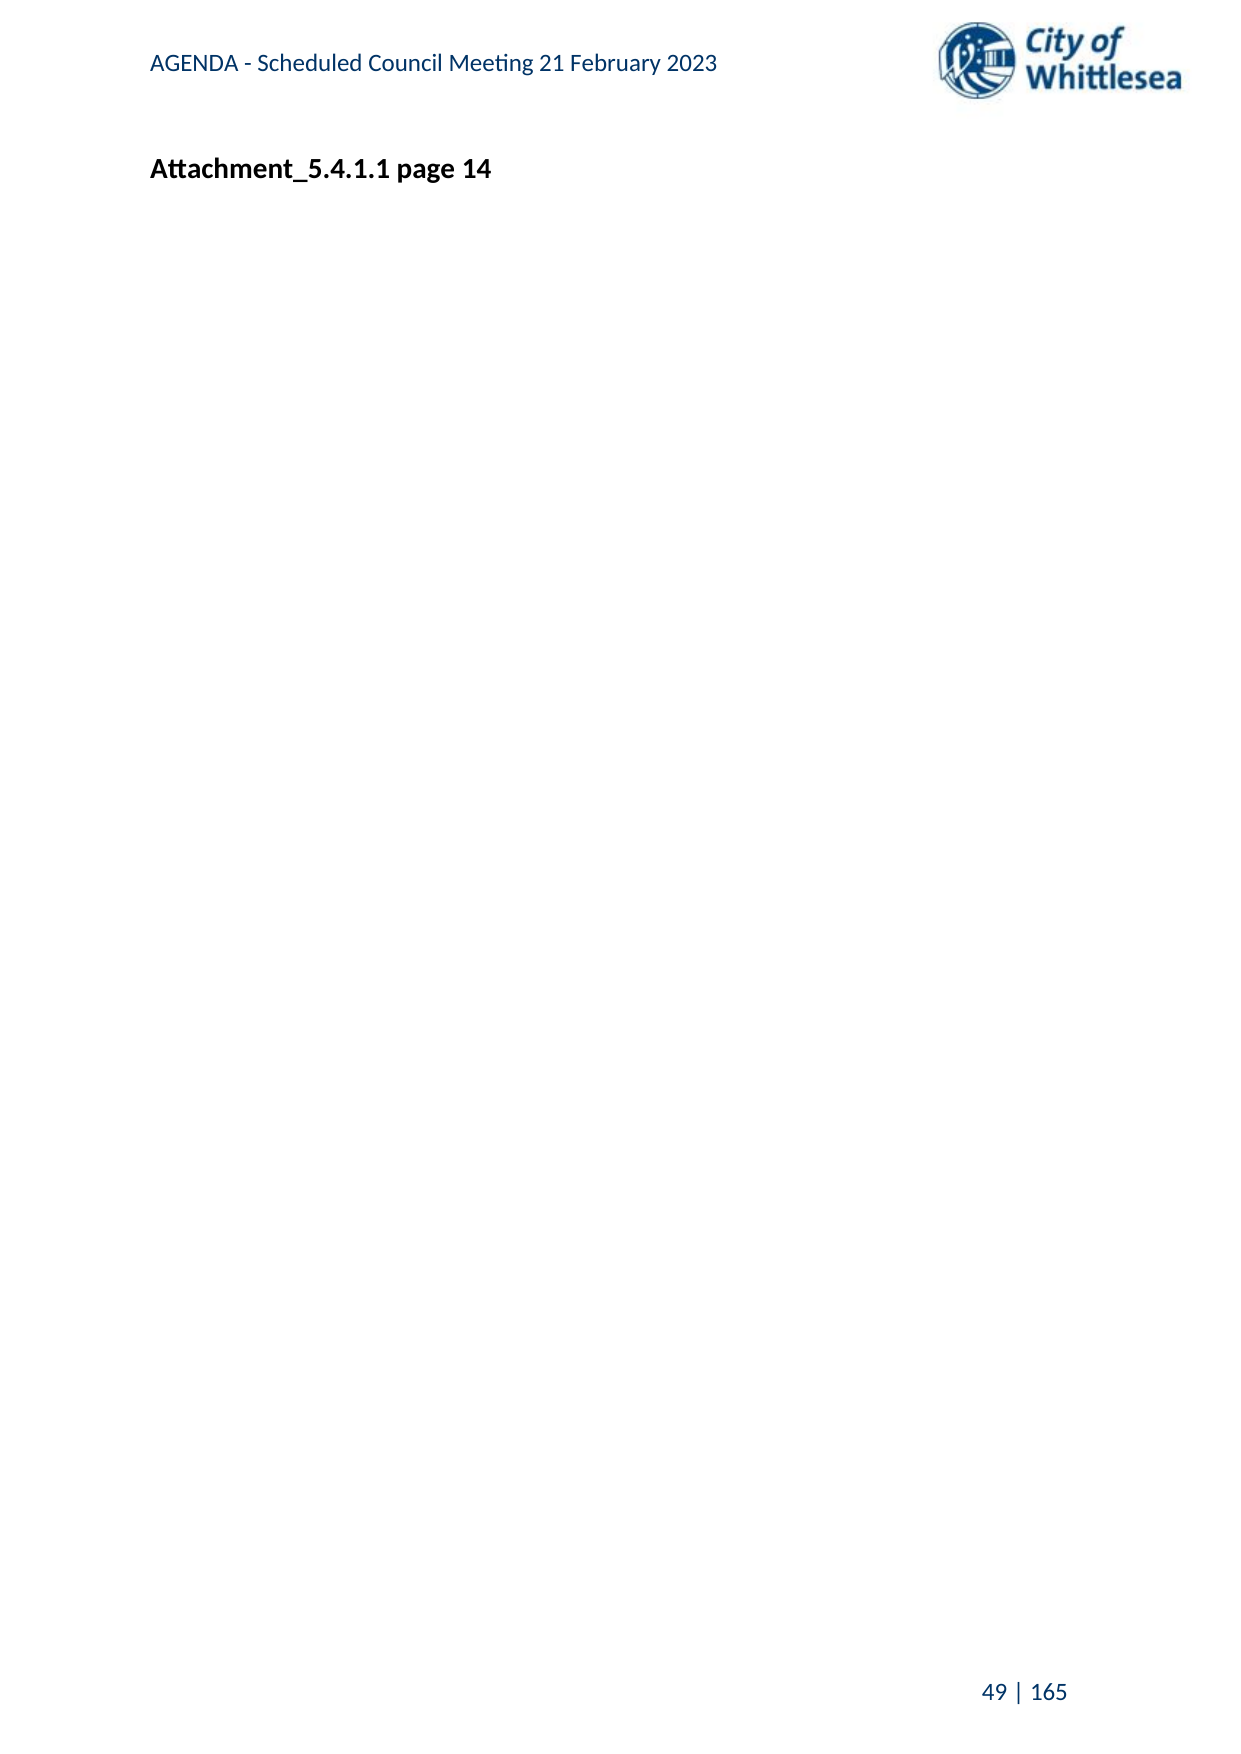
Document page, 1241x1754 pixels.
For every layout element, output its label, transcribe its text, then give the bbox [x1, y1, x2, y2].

picture [0, 0, 1241, 127]
text Attachment_5.4.1.1 page 14 [150, 150, 1090, 186]
